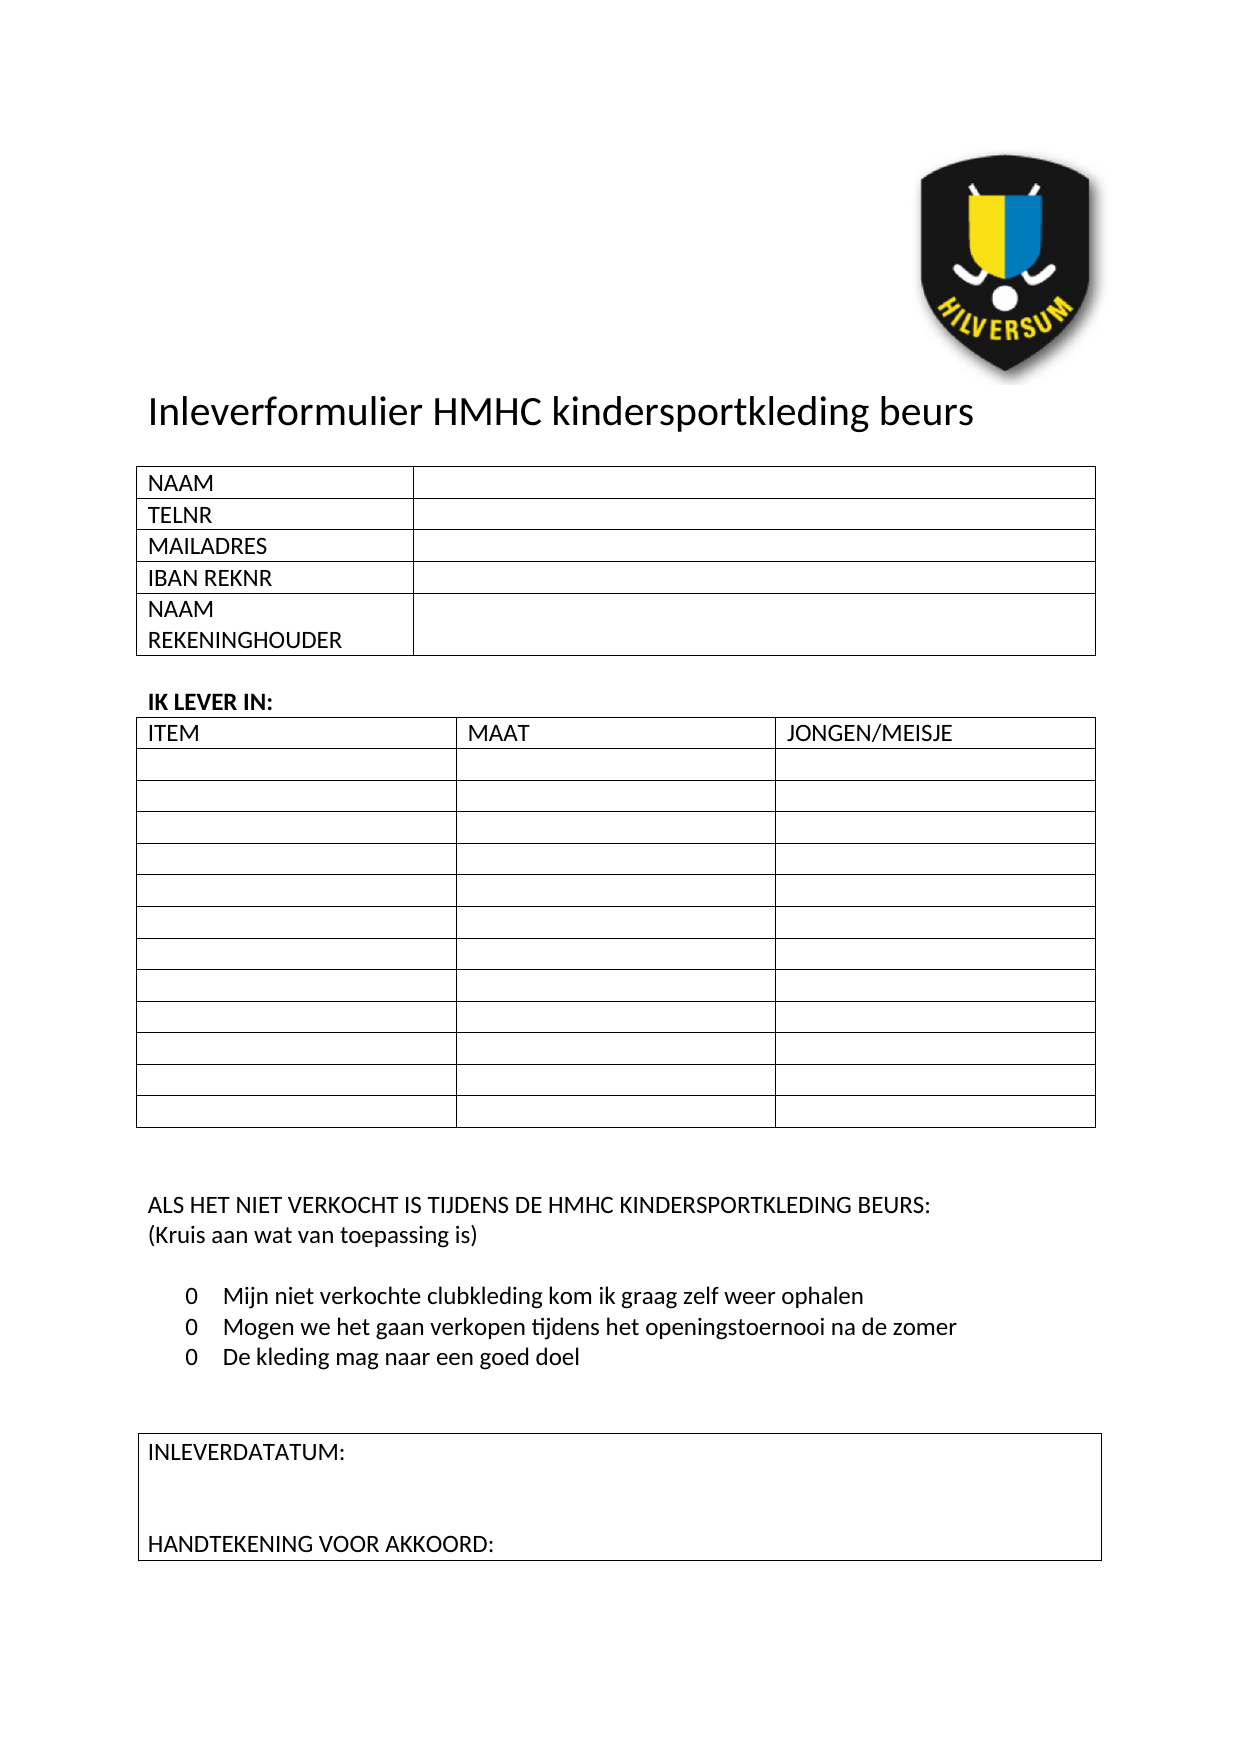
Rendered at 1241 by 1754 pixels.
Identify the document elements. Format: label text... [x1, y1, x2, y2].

table_cell [776, 875, 1095, 906]
table_cell TELNR [137, 499, 413, 529]
table_cell [457, 970, 775, 1001]
table_cell [776, 1033, 1095, 1064]
table_cell [137, 781, 456, 811]
table_cell [457, 1033, 775, 1064]
table_cell [137, 749, 456, 780]
table_cell [414, 499, 1095, 529]
text ALS HET NIET VERKOCHT IS TIJDENS DE HMHC KINDERSPORTKLEDING BEURS: [148, 1189, 1093, 1219]
table_cell [137, 1033, 456, 1064]
table_cell [414, 594, 1095, 654]
table_cell [776, 749, 1095, 780]
list De kleding mag naar een goed doel [185, 1342, 1093, 1372]
table_cell [137, 1065, 456, 1095]
list Mogen we het gaan verkopen tijdens het openingstoernooi na de zomer [185, 1311, 1093, 1342]
table_cell [776, 1096, 1095, 1127]
table_cell [137, 844, 456, 874]
table_cell NAAM REKENINGHOUDER [137, 594, 413, 654]
table_cell [457, 875, 775, 906]
table_cell IBAN REKNR [137, 562, 413, 592]
table_cell [776, 1065, 1095, 1095]
table_cell [776, 812, 1095, 843]
table_cell [457, 1065, 775, 1095]
text IK LEVER IN: [148, 686, 1093, 717]
table_cell MAILADRES [137, 530, 413, 561]
table_header [414, 467, 1095, 498]
table_cell [776, 970, 1095, 1001]
picture [885, 147, 1123, 385]
text Inleverformulier HMHC kindersportkleding beurs [148, 385, 1093, 436]
table_cell [776, 844, 1095, 874]
table_cell [776, 939, 1095, 969]
table_cell [457, 939, 775, 969]
table_header MAAT [457, 718, 775, 748]
table_cell [457, 844, 775, 874]
table_cell [137, 970, 456, 1001]
table_cell [414, 562, 1095, 592]
table_cell [137, 1002, 456, 1032]
table_cell [414, 530, 1095, 561]
table_cell [776, 1002, 1095, 1032]
table_cell [457, 907, 775, 937]
table_header JONGEN/MEISJE [776, 718, 1095, 748]
table_cell [137, 812, 456, 843]
table_cell [457, 781, 775, 811]
table_cell [137, 875, 456, 906]
table_header ITEM [137, 718, 456, 748]
text (Kruis aan wat van toepassing is) [148, 1219, 1093, 1250]
text INLEVERDATATUM: [139, 1434, 1101, 1467]
table_cell [137, 939, 456, 969]
table_cell [457, 812, 775, 843]
text HANDTEKENING VOOR AKKOORD: [139, 1525, 1101, 1560]
table_cell [457, 749, 775, 780]
table_cell [137, 1096, 456, 1127]
table_cell [137, 907, 456, 937]
table_cell [457, 1002, 775, 1032]
table_cell [776, 907, 1095, 937]
table_header NAAM [137, 467, 413, 498]
table_cell [776, 781, 1095, 811]
list Mijn niet verkochte clubkleding kom ik graag zelf weer ophalen [185, 1281, 1093, 1311]
table_cell [457, 1096, 775, 1127]
